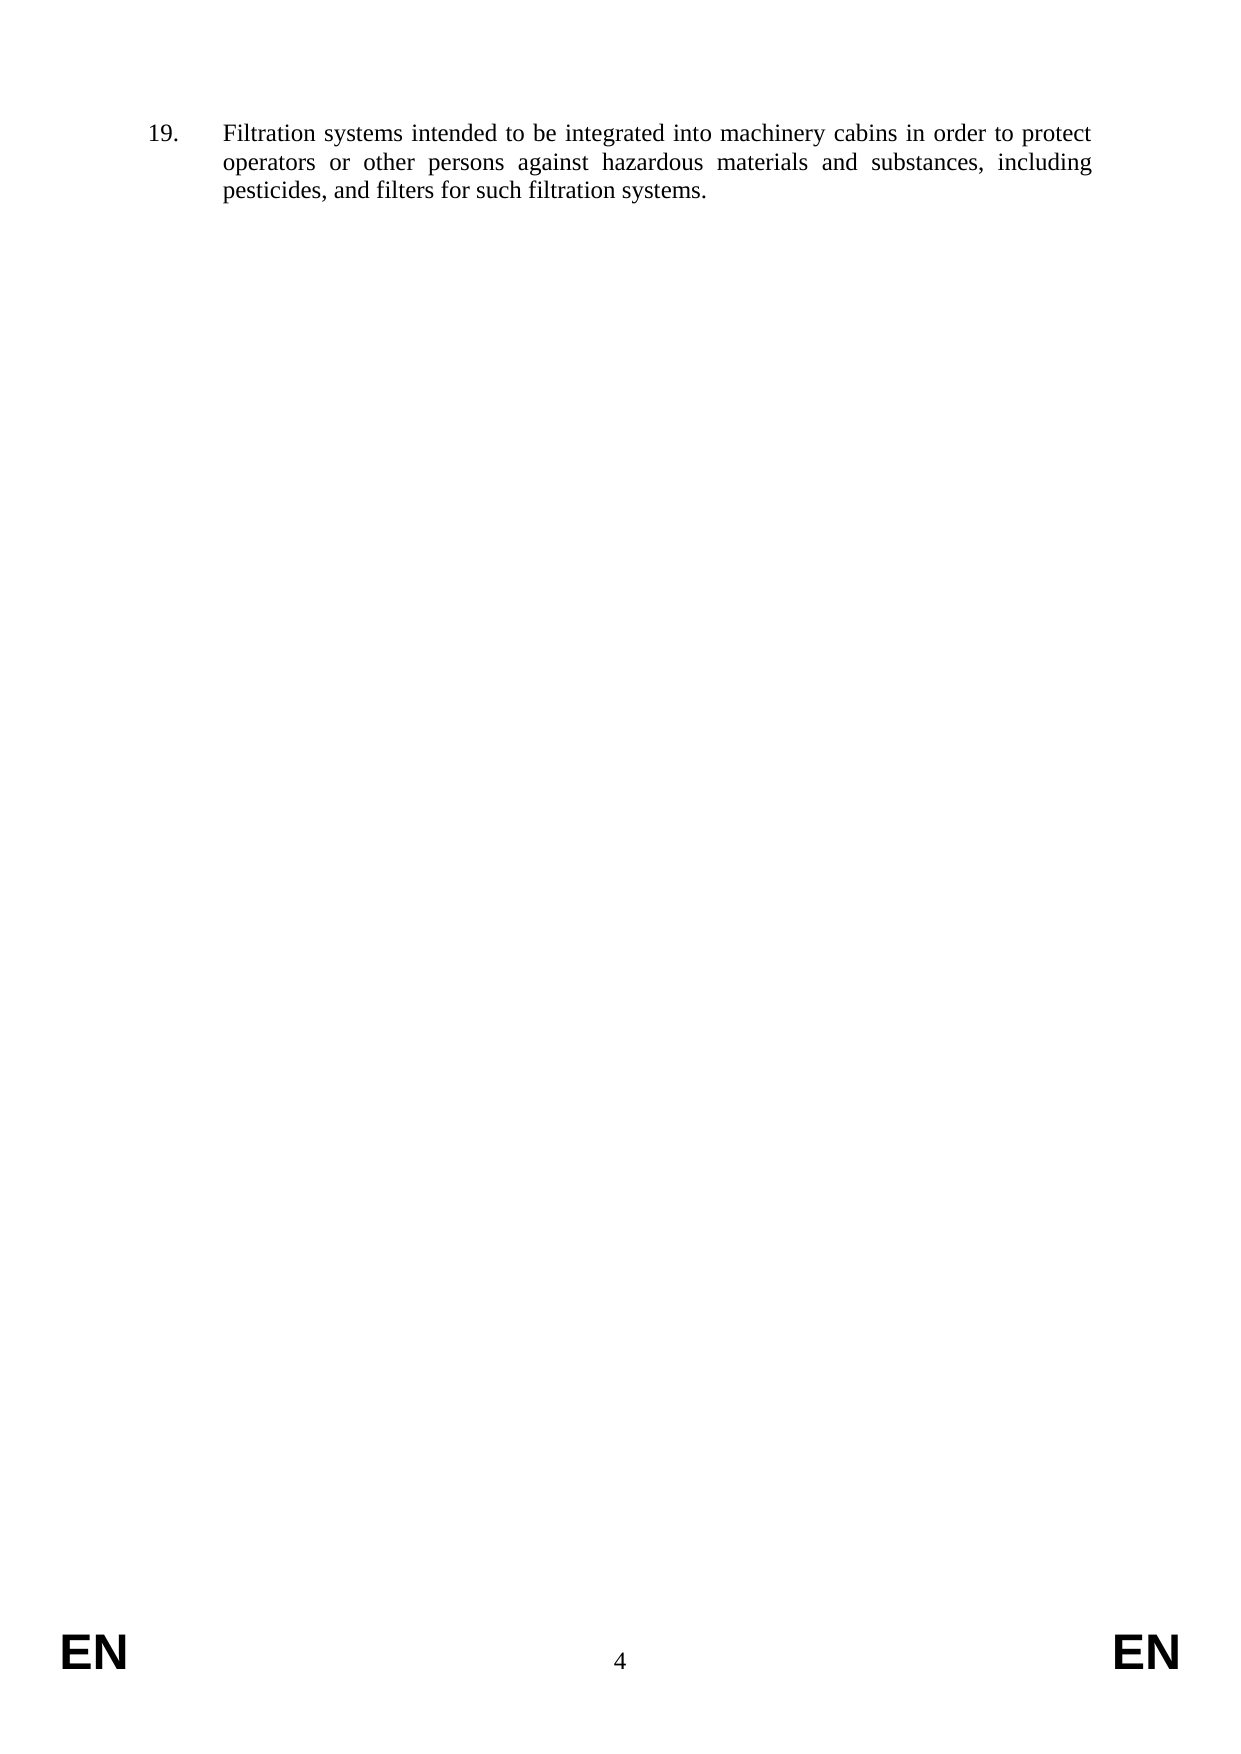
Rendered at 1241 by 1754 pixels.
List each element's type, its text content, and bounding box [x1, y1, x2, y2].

text 19. Filtration systems intended to be integrated into machinery cabins in order to protect operators or other persons against hazardous materials and substances, including pesticides, and filters for such filtration systems. [148, 118, 1093, 204]
